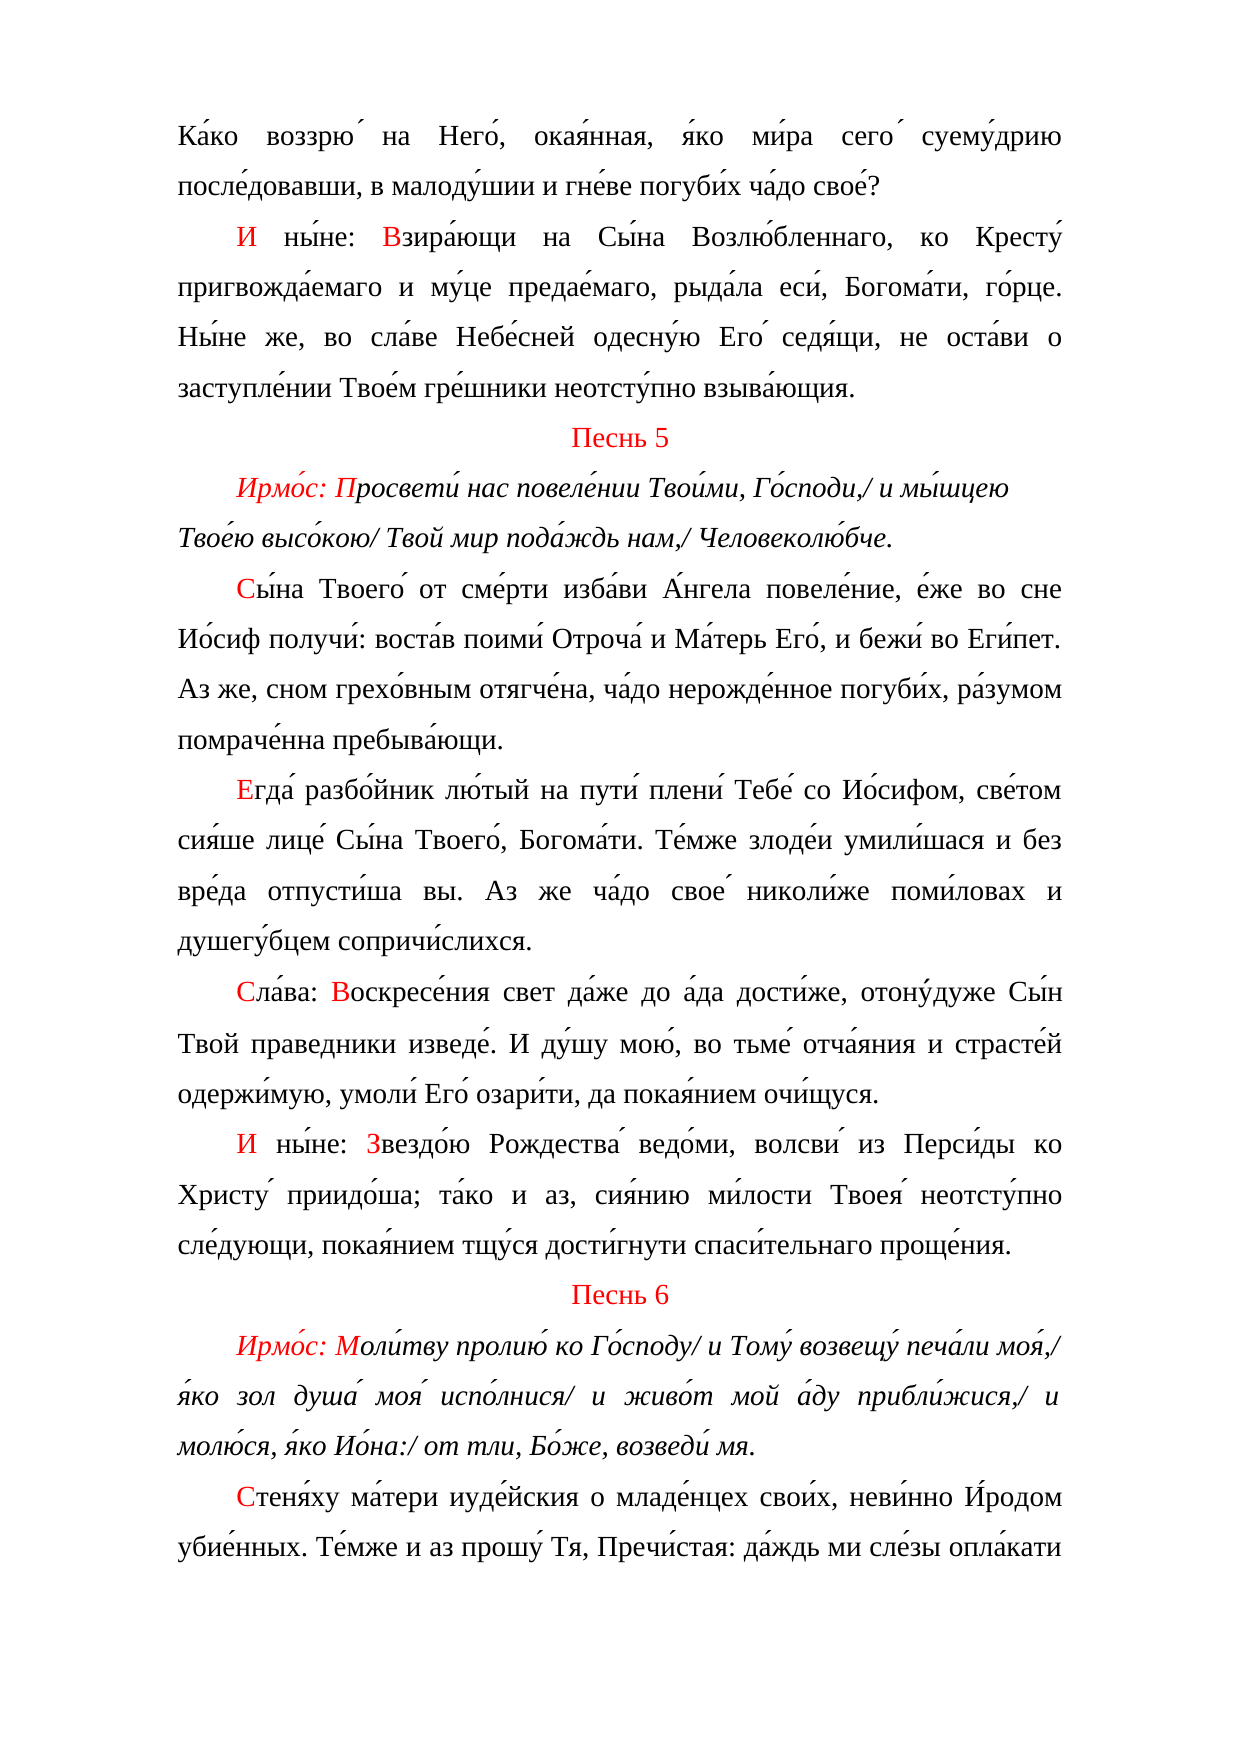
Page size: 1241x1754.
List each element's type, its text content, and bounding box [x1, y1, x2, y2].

text Сы́на Твоего́ от сме́рти изба́ви А́нгела повеле́ние, е́же во сне Ио́сиф получи́: воста́в поими́ Отроча́ и Ма́терь Его́, и бежи́ во Еги́пет. Аз же, сном грехо́вным отягче́на, ча́до нерожде́нное погуби́х, ра́зумом помраче́нна пребыва́ющи. [177, 571, 1063, 755]
text И ны́не: Звездо́ю Рождества́ ведо́ми, волсви́ из Перси́ды ко Христу́ приидо́ша; та́ко и аз, сия́нию ми́лости Твоея́ неотсту́пно сле́дующи, покая́нием тщу́ся дости́гнути спаси́тельнаго проще́ния. [177, 1126, 1063, 1261]
text Ирмо́с: Просвети́ нас повеле́нии Твои́ми, Го́споди,/ и мы́шцею Твое́ю высо́кою/ Твой мир пода́ждь нам,/ Человеколю́бче. [177, 470, 1063, 554]
text Сла́ва: Воскресе́ния свет да́же до а́да дости́же, отону́дуже Сы́н Твой праведники изведе́. И ду́шу мою́, во тьме́ отча́яния и страсте́й одержи́мую, умоли́ Его́ озари́ти, да покая́нием очи́щуся. [177, 973, 1063, 1110]
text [177, 118, 1063, 202]
text Песнь 6 [177, 1277, 1063, 1311]
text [177, 1479, 1063, 1562]
text Песнь 5 [177, 420, 1063, 453]
text Егда́ разбо́йник лю́тый на пути́ плени́ Тебе́ со Ио́сифом, све́том сия́ше лице́ Сы́на Твоего́, Богома́ти. Те́мже злоде́и умили́шася и без вре́да отпусти́ша вы. Аз же ча́до свое́ николи́же поми́ловах и душегу́бцем сопричи́слихся. [177, 772, 1063, 957]
text Ирмо́с: Моли́тву пролию́ ко Го́споду/ и Тому́ возвещу́ печа́ли моя́,/ я́ко зол душа́ моя́ испо́лнися/ и живо́т мой а́ду прибли́жися,/ и молю́ся, я́ко Ио́на:/ от тли, Бо́же, возведи́ мя. [177, 1328, 1063, 1462]
text И ны́не: Взира́ющи на Сы́на Возлю́бленнаго, ко Кресту́ пригвожда́емаго и му́це предае́маго, рыда́ла еси́, Богома́ти, го́рце. Ны́не же, во сла́ве Небе́сней одесну́ю Его́ седя́щи, не оста́ви о заступле́нии Твое́м гре́шники неотсту́пно взыва́ющия. [177, 219, 1063, 403]
